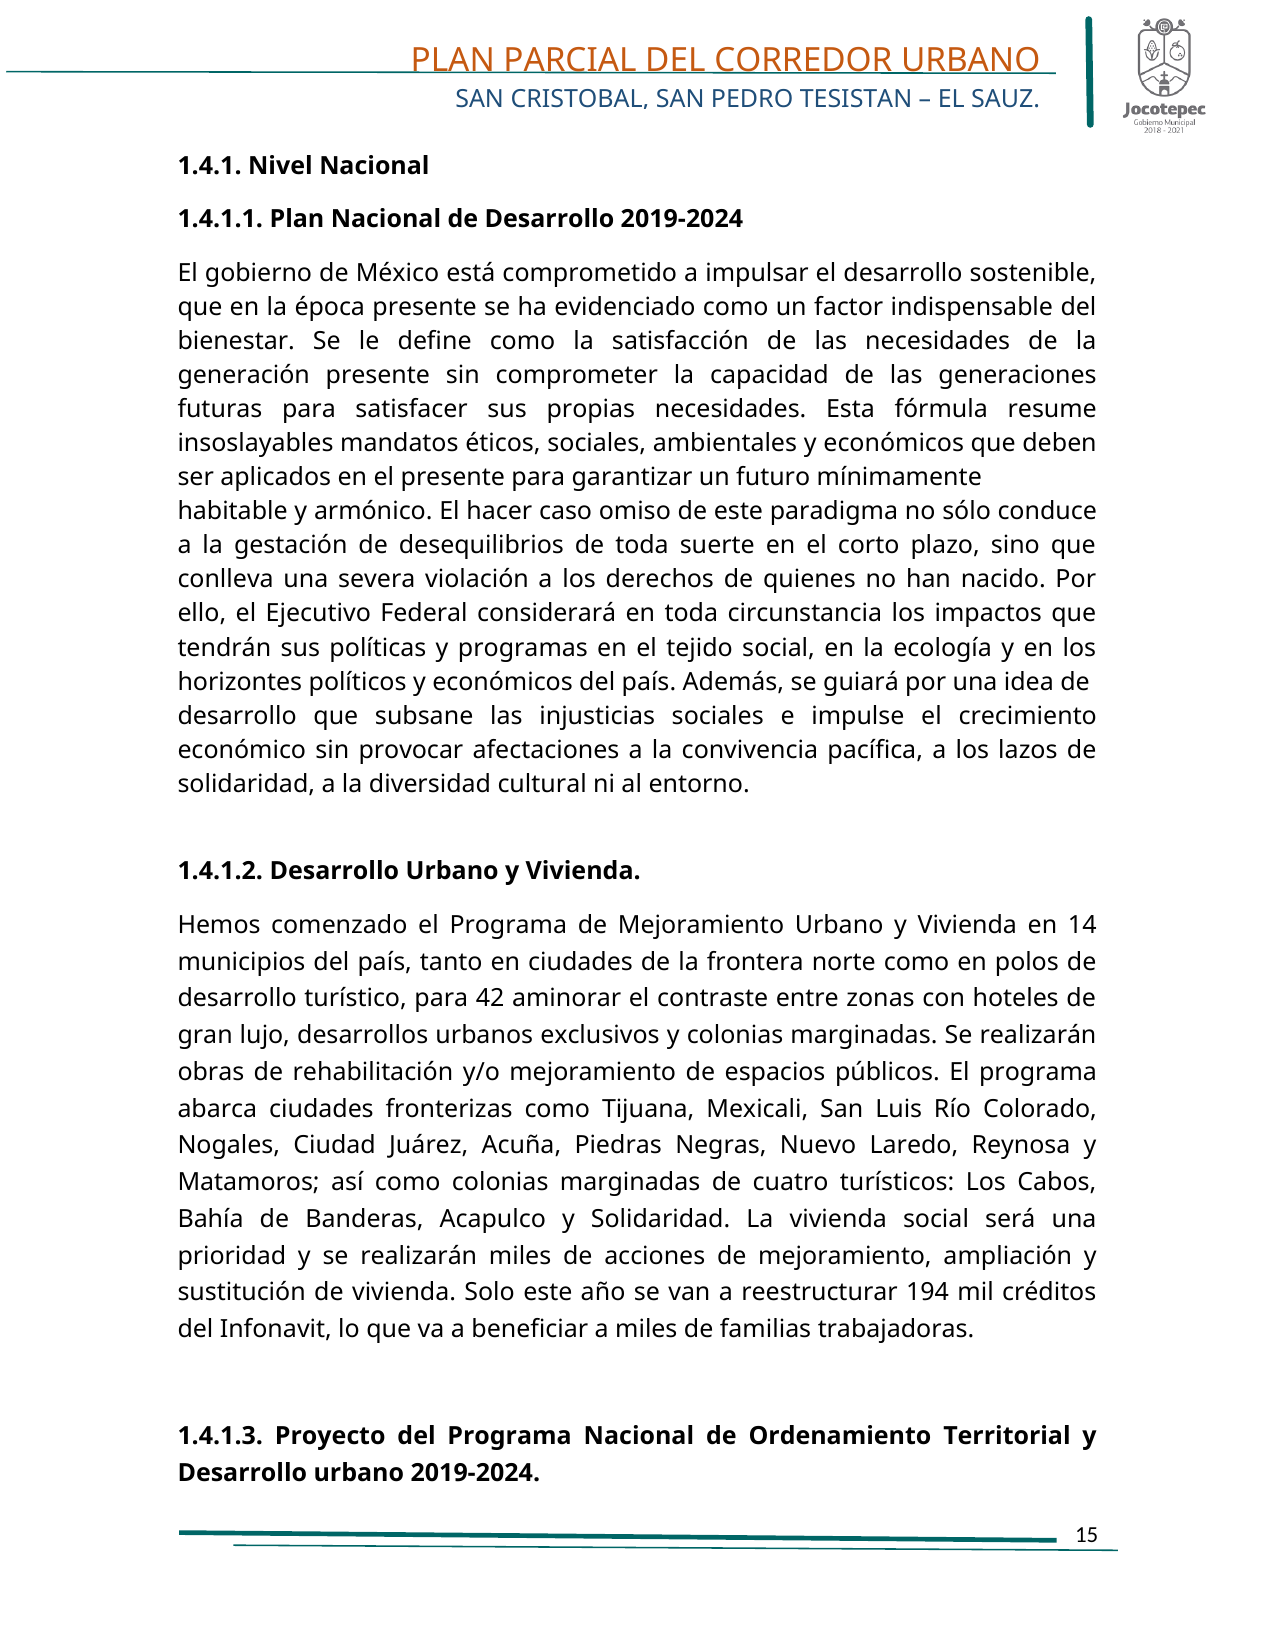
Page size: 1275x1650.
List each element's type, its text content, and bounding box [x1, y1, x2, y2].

text El gobierno de México está comprometido a impulsar el desarrollo sostenible, que en la época presente se ha evidenciado como un factor indispensable del bienestar. Se le define como la satisfacción de las necesidades de la generación presente sin comprometer la capacidad de las generaciones futuras para satisfacer sus propias necesidades. Esta fórmula resume insoslayables mandatos éticos, sociales, ambientales y económicos que deben ser aplicados en el presente para garantizar un futuro mínimamente [177, 254, 1098, 493]
text desarrollo que subsane las injusticias sociales e impulse el crecimiento económico sin provocar afectaciones a la convivencia pacífica, a los lazos de solidaridad, a la diversidad cultural ni al entorno. [177, 697, 1098, 799]
text Hemos comenzado el Programa de Mejoramiento Urbano y Vivienda en 14 municipios del país, tanto en ciudades de la frontera norte como en polos de desarrollo turístico, para 42 aminorar el contraste entre zonas con hoteles de gran lujo, desarrollos urbanos exclusivos y colonias marginadas. Se realizarán obras de rehabilitación y/o mejoramiento de espacios públicos. El programa abarca ciudades fronterizas como Tijuana, Mexicali, San Luis Río Colorado, Nogales, Ciudad Juárez, Acuña, Piedras Negras, Nuevo Laredo, Reynosa y Matamoros; así como colonias marginadas de cuatro turísticos: Los Cabos, Bahía de Banderas, Acapulco y Solidaridad. La vivienda social será una prioridad y se realizarán miles de acciones de mejoramiento, ampliación y sustitución de vivienda. Solo este año se van a reestructurar 194 mil créditos del Infonavit, lo que va a beneficiar a miles de familias trabajadoras. [177, 906, 1098, 1345]
text 1.4.1.3. Proyecto del Programa Nacional de Ordenamiento Territorial y Desarrollo urbano 2019-2024. [177, 1418, 1098, 1488]
text 1.4.1.2. Desarrollo Urbano y Vivienda. [177, 853, 1098, 887]
text 1.4.1. Nivel Nacional [177, 148, 1098, 182]
picture [1101, 13, 1227, 139]
text habitable y armónico. El hacer caso omiso de este paradigma no sólo conduce a la gestación de desequilibrios de toda suerte en el corto plazo, sino que conlleva una severa violación a los derechos de quienes no han nacido. Por ello, el Ejecutivo Federal considerará en toda circunstancia los impactos que tendrán sus políticas y programas en el tejido social, en la ecología y en los horizontes políticos y económicos del país. Además, se guiará por una idea de [177, 493, 1098, 697]
text 1.4.1.1. Plan Nacional de Desarrollo 2019-2024 [177, 201, 1098, 235]
